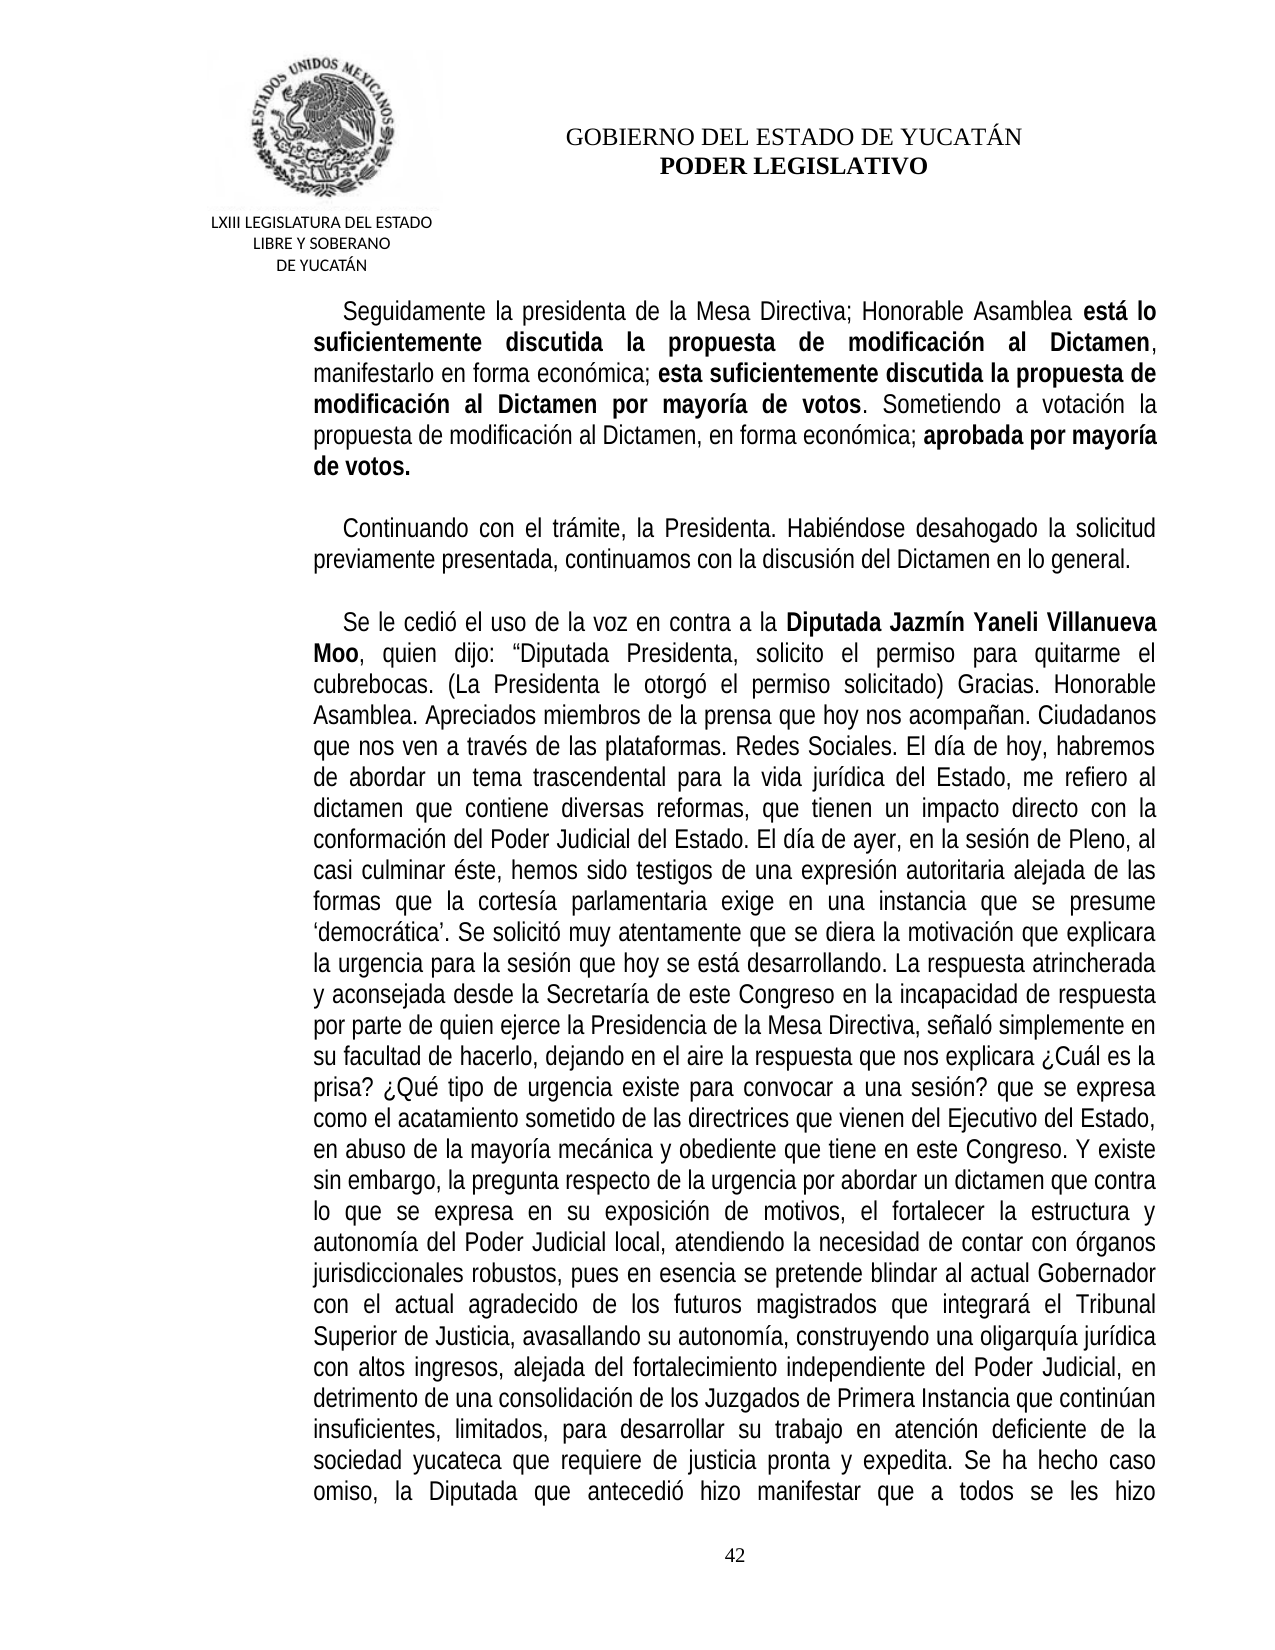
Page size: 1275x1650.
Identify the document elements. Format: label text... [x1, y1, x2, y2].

text Continuando con el trámite, la Presidenta. Habiéndose desahogado la solicitud previamente presentada, continuamos con la discusión del Dictamen en lo general. [313, 513, 1157, 575]
picture [206, 50, 443, 211]
text Seguidamente la presidenta de la Mesa Directiva; Honorable Asamblea está lo suficientemente discutida la propuesta de modificación al Dictamen, manifestarlo en forma económica; esta suficientemente discutida la propuesta de modificación al Dictamen por mayoría de votos. Sometiendo a votación la propuesta de modificación al Dictamen, en forma económica; aprobada por mayoría de votos. [313, 295, 1157, 482]
